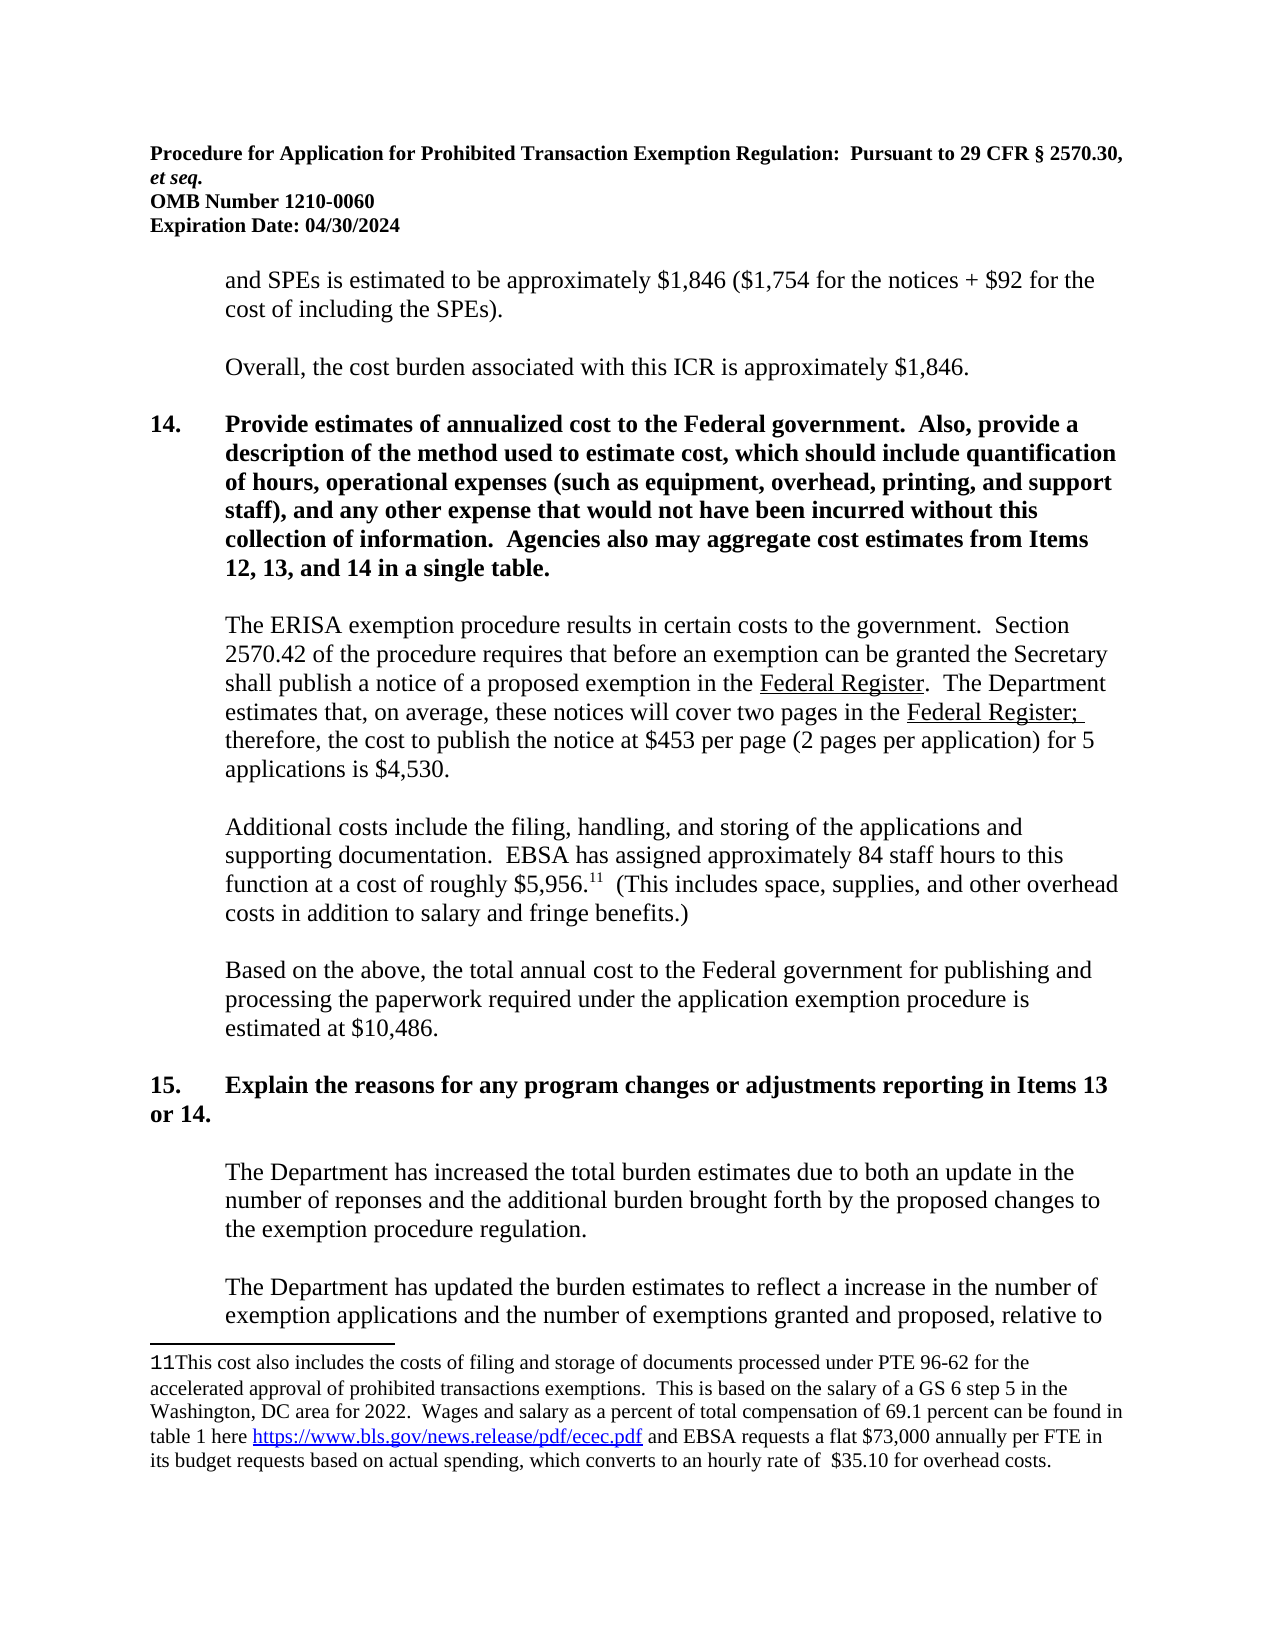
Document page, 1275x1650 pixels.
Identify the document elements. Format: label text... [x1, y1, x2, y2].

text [225, 1272, 1125, 1329]
text 14. Provide estimates of annualized cost to the Federal government. Also, provide a description of the method used to estimate cost, which should include quantification of hours, operational expenses (such as equipment, overhead, printing, and support staff), and any other expense that would not have been incurred without this collection of information. Agencies also may aggregate cost estimates from Items 12, 13, and 14 in a single table. [150, 409, 1125, 582]
text Overall, the cost burden associated with this ICR is approximately $1,846. [225, 352, 1125, 381]
text Based on the above, the total annual cost to the Federal government for publishing and processing the paperwork required under the application exemption procedure is estimated at $10,486. [225, 956, 1125, 1042]
list Explain the reasons for any program changes or adjustments reporting in Items 13 or 14. [150, 1071, 1125, 1128]
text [225, 266, 1125, 323]
text The ERISA exemption procedure results in certain costs to the government. Section 2570.42 of the procedure requires that before an exemption can be granted the Secretary shall publish a notice of a proposed exemption in the Federal Register. The Department estimates that, on average, these notices will cover two pages in the Federal Register; therefore, the cost to publish the notice at $453 per page (2 pages per application) for 5 applications is $4,530. [225, 611, 1125, 783]
text The Department has increased the total burden estimates due to both an update in the number of reponses and the additional burden brought forth by the proposed changes to the exemption procedure regulation. [225, 1157, 1125, 1243]
text Additional costs include the filing, handling, and storing of the applications and supporting documentation. EBSA has assigned approximately 84 staff hours to this function at a cost of roughly $5,956. (This includes space, supplies, and other overhead costs in addition to salary and fringe benefits.) [225, 812, 1125, 927]
